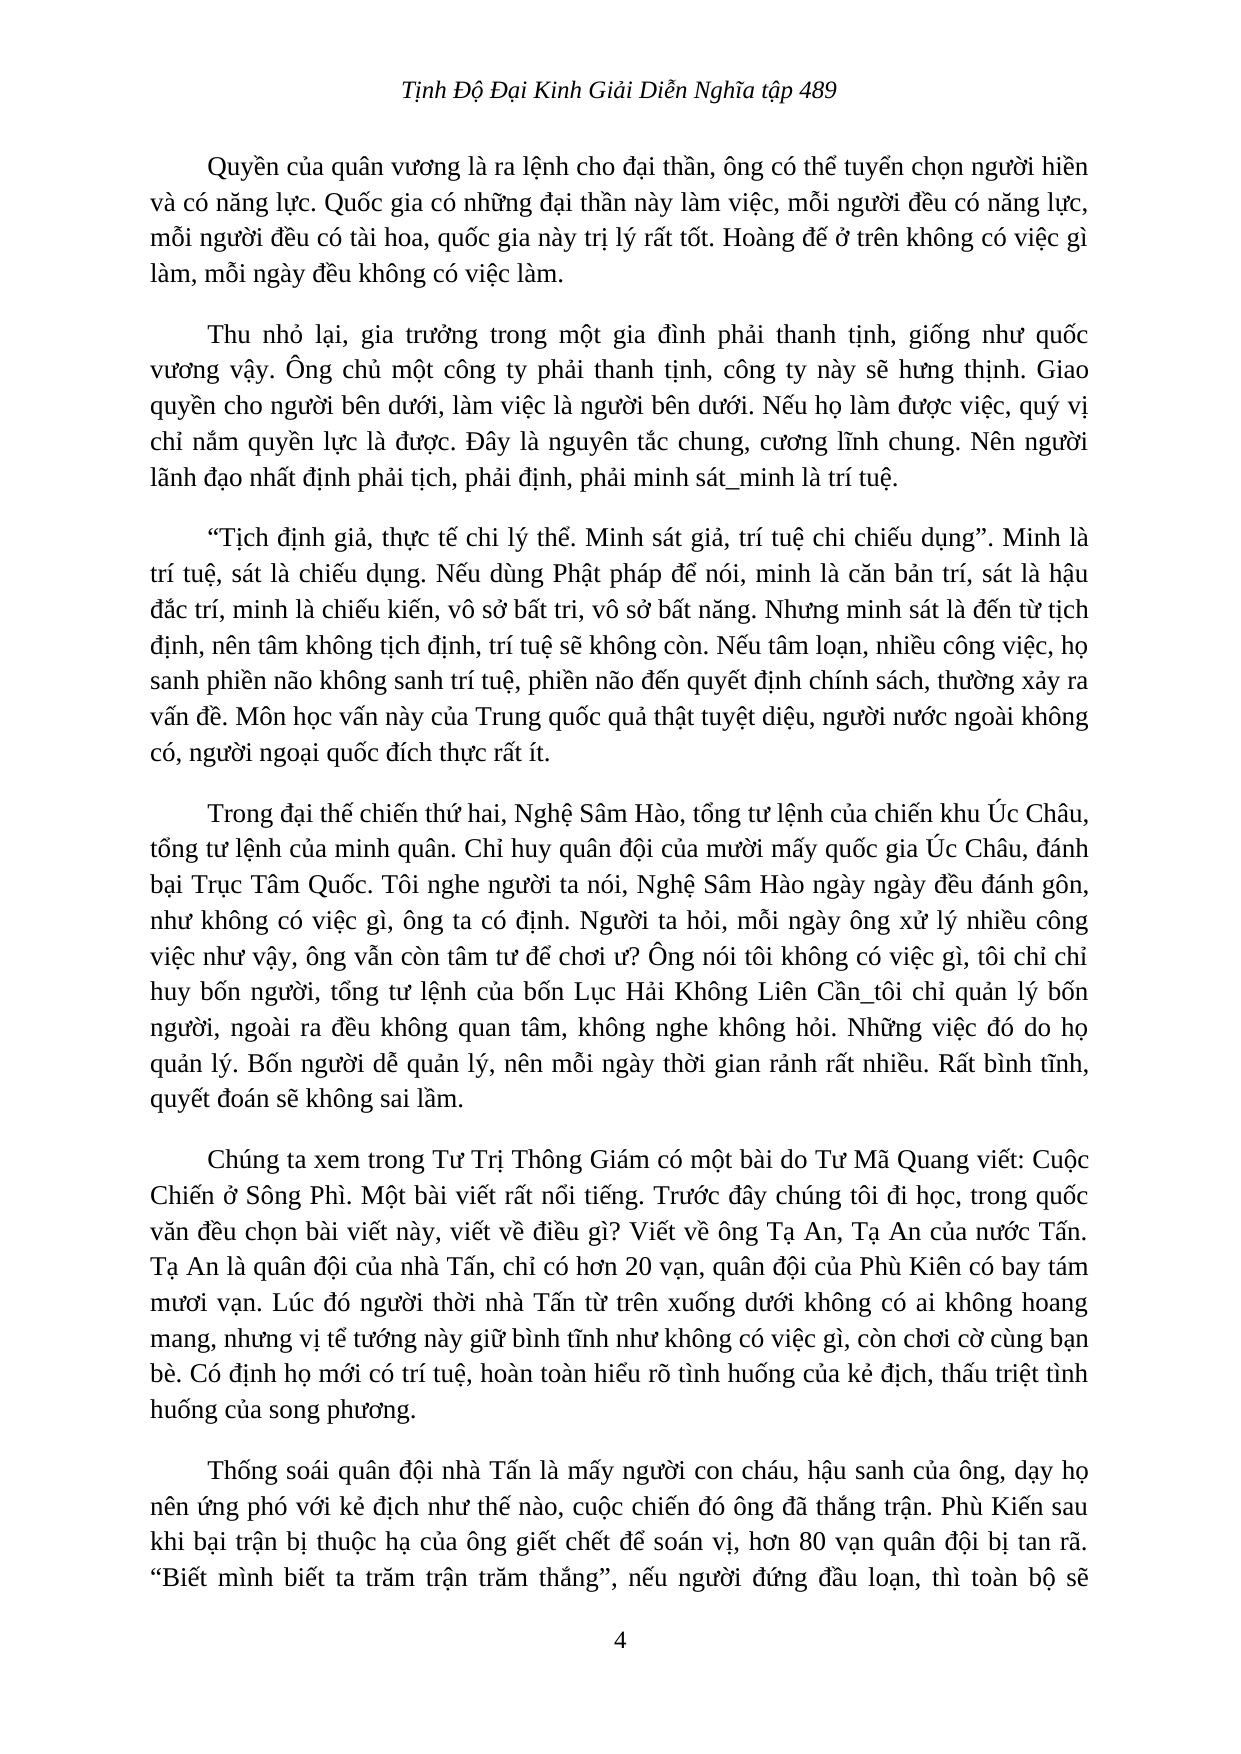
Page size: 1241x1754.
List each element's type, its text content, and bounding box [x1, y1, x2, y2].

text Trong đại thế chiến thứ hai, Nghệ Sâm Hào, tổng tư lệnh của chiến khu Úc Châu, tổng tư lệnh của minh quân. Chỉ huy quân đội của mười mấy quốc gia Úc Châu, đánh bại Trục Tâm Quốc. Tôi nghe người ta nói, Nghệ Sâm Hào ngày ngày đều đánh gôn, như không có việc gì, ông ta có định. Người ta hỏi, mỗi ngày ông xử lý nhiều công việc như vậy, ông vẫn còn tâm tư để chơi ư? Ông nói tôi không có việc gì, tôi chỉ chỉ huy bốn người, tổng tư lệnh của bốn Lục Hải Không Liên Cần_tôi chỉ quản lý bốn người, ngoài ra đều không quan tâm, không nghe không hỏi. Những việc đó do họ quản lý. Bốn người dễ quản lý, nên mỗi ngày thời gian rảnh rất nhiều. Rất bình tĩnh, quyết đoán sẽ không sai lầm. [150, 797, 1090, 1114]
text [150, 1454, 1090, 1592]
text Chúng ta xem trong Tư Trị Thông Giám có một bài do Tư Mã Quang viết: Cuộc Chiến ở Sông Phì. Một bài viết rất nổi tiếng. Trước đây chúng tôi đi học, trong quốc văn đều chọn bài viết này, viết về điều gì? Viết về ông Tạ An, Tạ An của nước Tấn. Tạ An là quân đội của nhà Tấn, chỉ có hơn 20 vạn, quân đội của Phù Kiên có bay tám mươi vạn. Lúc đó người thời nhà Tấn từ trên xuống dưới không có ai không hoang mang, nhưng vị tể tướng này giữ bình tĩnh như không có việc gì, còn chơi cờ cùng bạn bè. Có định họ mới có trí tuệ, hoàn toàn hiểu rõ tình huống của kẻ địch, thấu triệt tình huống của song phương. [150, 1143, 1090, 1424]
text Thu nhỏ lại, gia trưởng trong một gia đình phải thanh tịnh, giống như quốc vương vậy. Ông chủ một công ty phải thanh tịnh, công ty này sẽ hưng thịnh. Giao quyền cho người bên dưới, làm việc là người bên dưới. Nếu họ làm được việc, quý vị chỉ nắm quyền lực là được. Đây là nguyên tắc chung, cương lĩnh chung. Nên người lãnh đạo nhất định phải tịch, phải định, phải minh sát_minh là trí tuệ. [150, 318, 1090, 492]
text Quyền của quân vương là ra lệnh cho đại thần, ông có thể tuyển chọn người hiền và có năng lực. Quốc gia có những đại thần này làm việc, mỗi người đều có năng lực, mỗi người đều có tài hoa, quốc gia này trị lý rất tốt. Hoàng đế ở trên không có việc gì làm, mỗi ngày đều không có việc làm. [150, 150, 1090, 288]
text “Tịch định giả, thực tế chi lý thể. Minh sát giả, trí tuệ chi chiếu dụng”. Minh là trí tuệ, sát là chiếu dụng. Nếu dùng Phật pháp để nói, minh là căn bản trí, sát là hậu đắc trí, minh là chiếu kiến, vô sở bất tri, vô sở bất năng. Nhưng minh sát là đến từ tịch định, nên tâm không tịch định, trí tuệ sẽ không còn. Nếu tâm loạn, nhiều công việc, họ sanh phiền não không sanh trí tuệ, phiền não đến quyết định chính sách, thường xảy ra vấn đề. Môn học vấn này của Trung quốc quả thật tuyệt diệu, người nước ngoài không có, người ngoại quốc đích thực rất ít. [150, 522, 1090, 767]
